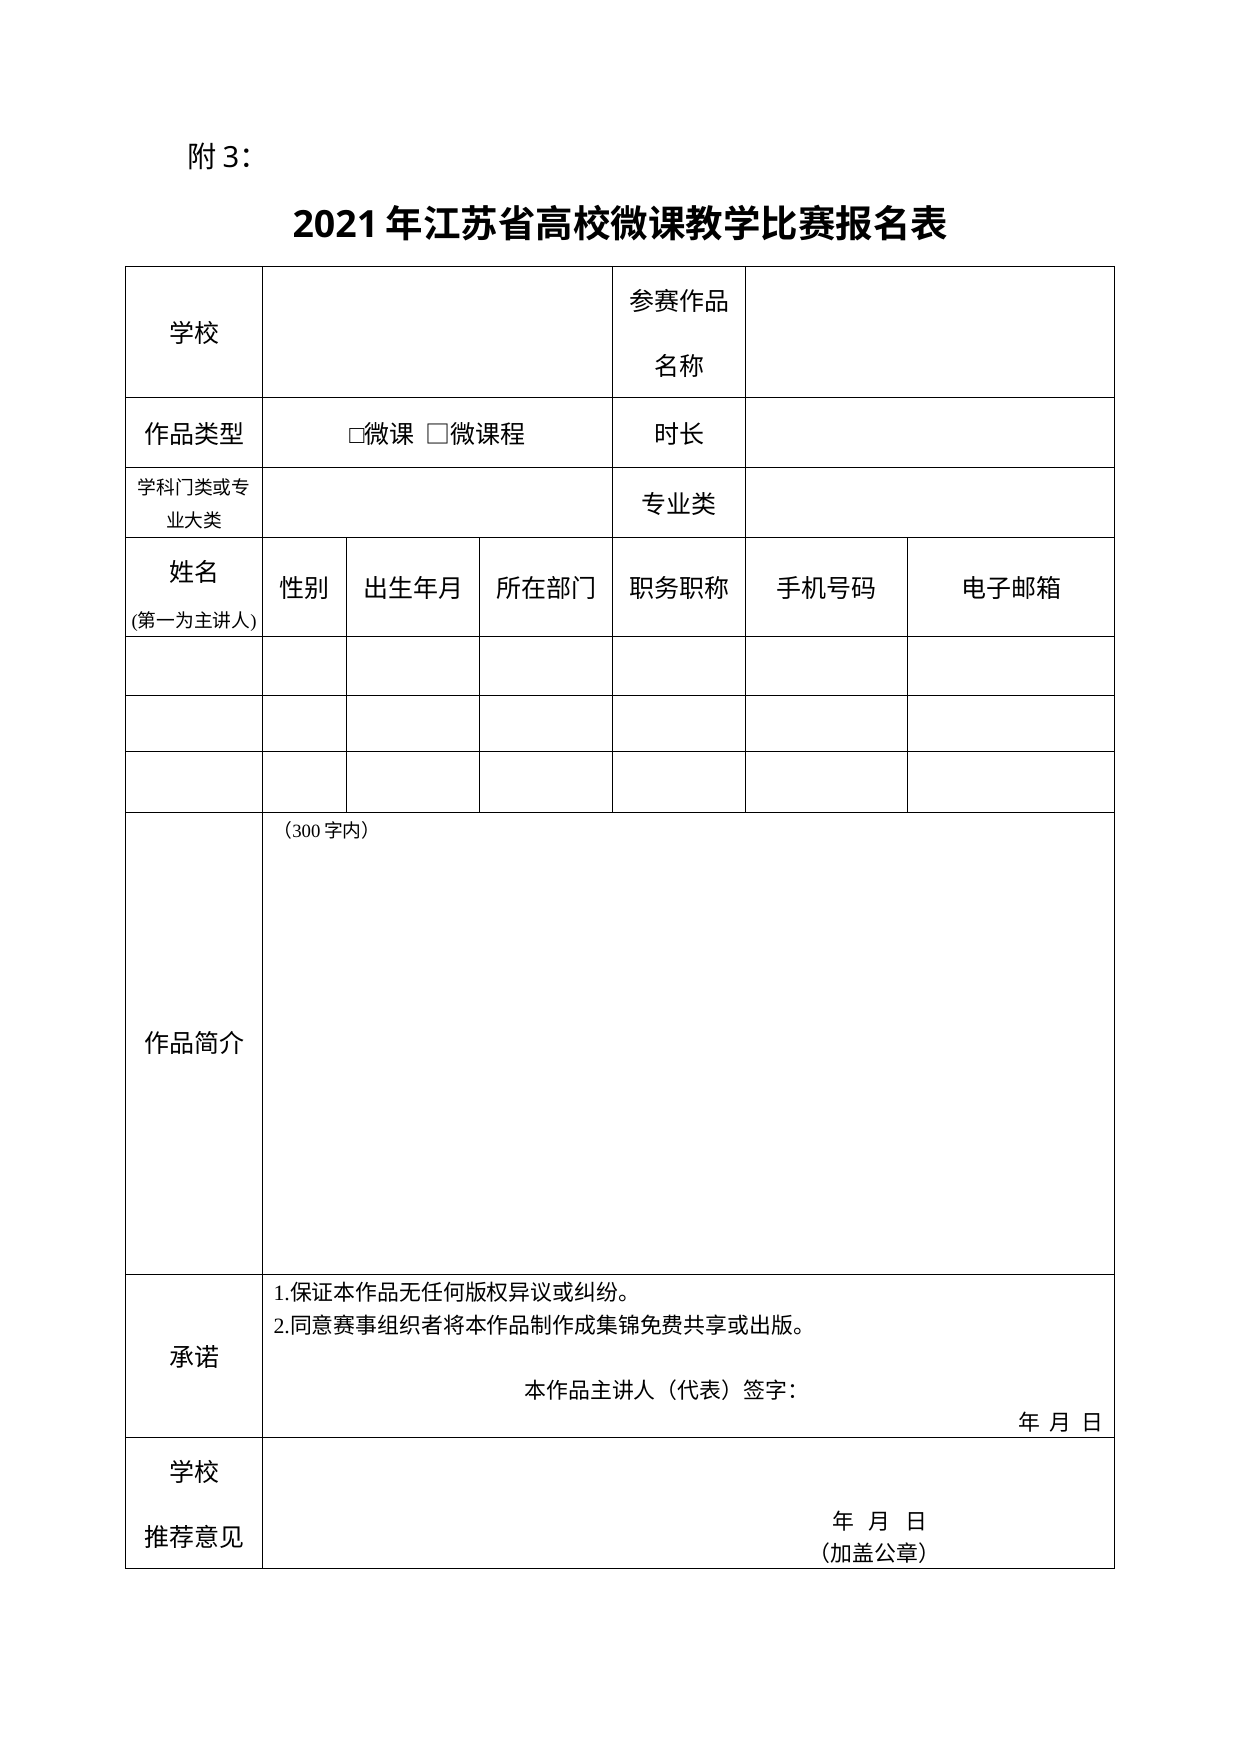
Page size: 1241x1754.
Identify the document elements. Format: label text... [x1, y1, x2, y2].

table_cell 电子邮箱 [908, 538, 1114, 636]
table_cell 职务职称 [613, 538, 745, 636]
table_cell [746, 398, 1114, 467]
table_cell [746, 696, 907, 751]
table_cell （300字内） [263, 813, 1114, 1274]
table_header [263, 267, 612, 397]
table_cell 性别 [263, 538, 346, 636]
table_cell [480, 752, 612, 812]
table_cell 学校 推荐意见 [126, 1438, 262, 1568]
table_cell 作品类型 [126, 398, 262, 467]
table_cell [746, 637, 907, 695]
table_header [746, 267, 1114, 397]
table_cell [347, 696, 479, 751]
table_cell [908, 637, 1114, 695]
table_cell 学科门类或专业大类 [126, 468, 262, 537]
table_cell [480, 637, 612, 695]
table_cell [263, 637, 346, 695]
table_cell 专业类 [613, 468, 745, 537]
table_cell 手机号码 [746, 538, 907, 636]
table_cell 姓名 (第一为主讲人) [126, 538, 262, 636]
table_cell [613, 696, 745, 751]
table_cell [908, 752, 1114, 812]
table_cell [347, 637, 479, 695]
text 2021年江苏省高校微课教学比赛报名表 [187, 187, 1053, 249]
table_cell [613, 752, 745, 812]
table_cell 时长 [613, 398, 745, 467]
table_cell [263, 752, 346, 812]
table_cell [263, 696, 346, 751]
table_cell [126, 696, 262, 751]
text 附3： [187, 122, 1053, 187]
table_cell □微课 □微课程 [263, 398, 612, 467]
table_header 学校 [126, 267, 262, 397]
table_cell 1.保证本作品无任何版权异议或纠纷。 2.同意赛事组织者将本作品制作成集锦免费共享或出版。 本作品主讲人（代表）签字： 年 月 日 [263, 1275, 1114, 1437]
table_cell [746, 752, 907, 812]
table_cell 出生年月 [347, 538, 479, 636]
table_cell [613, 637, 745, 695]
table_cell [263, 468, 612, 537]
table_cell [908, 696, 1114, 751]
table_cell 年 月 日 （加盖公章） [263, 1438, 1114, 1568]
table_cell [480, 696, 612, 751]
table_cell [746, 468, 1114, 537]
table_cell [126, 637, 262, 695]
table_cell [126, 752, 262, 812]
table_cell [347, 752, 479, 812]
table_cell 所在部门 [480, 538, 612, 636]
table_cell 作品简介 [126, 813, 262, 1274]
table_header 参赛作品名称 [613, 267, 745, 397]
table_cell 承诺 [126, 1275, 262, 1437]
